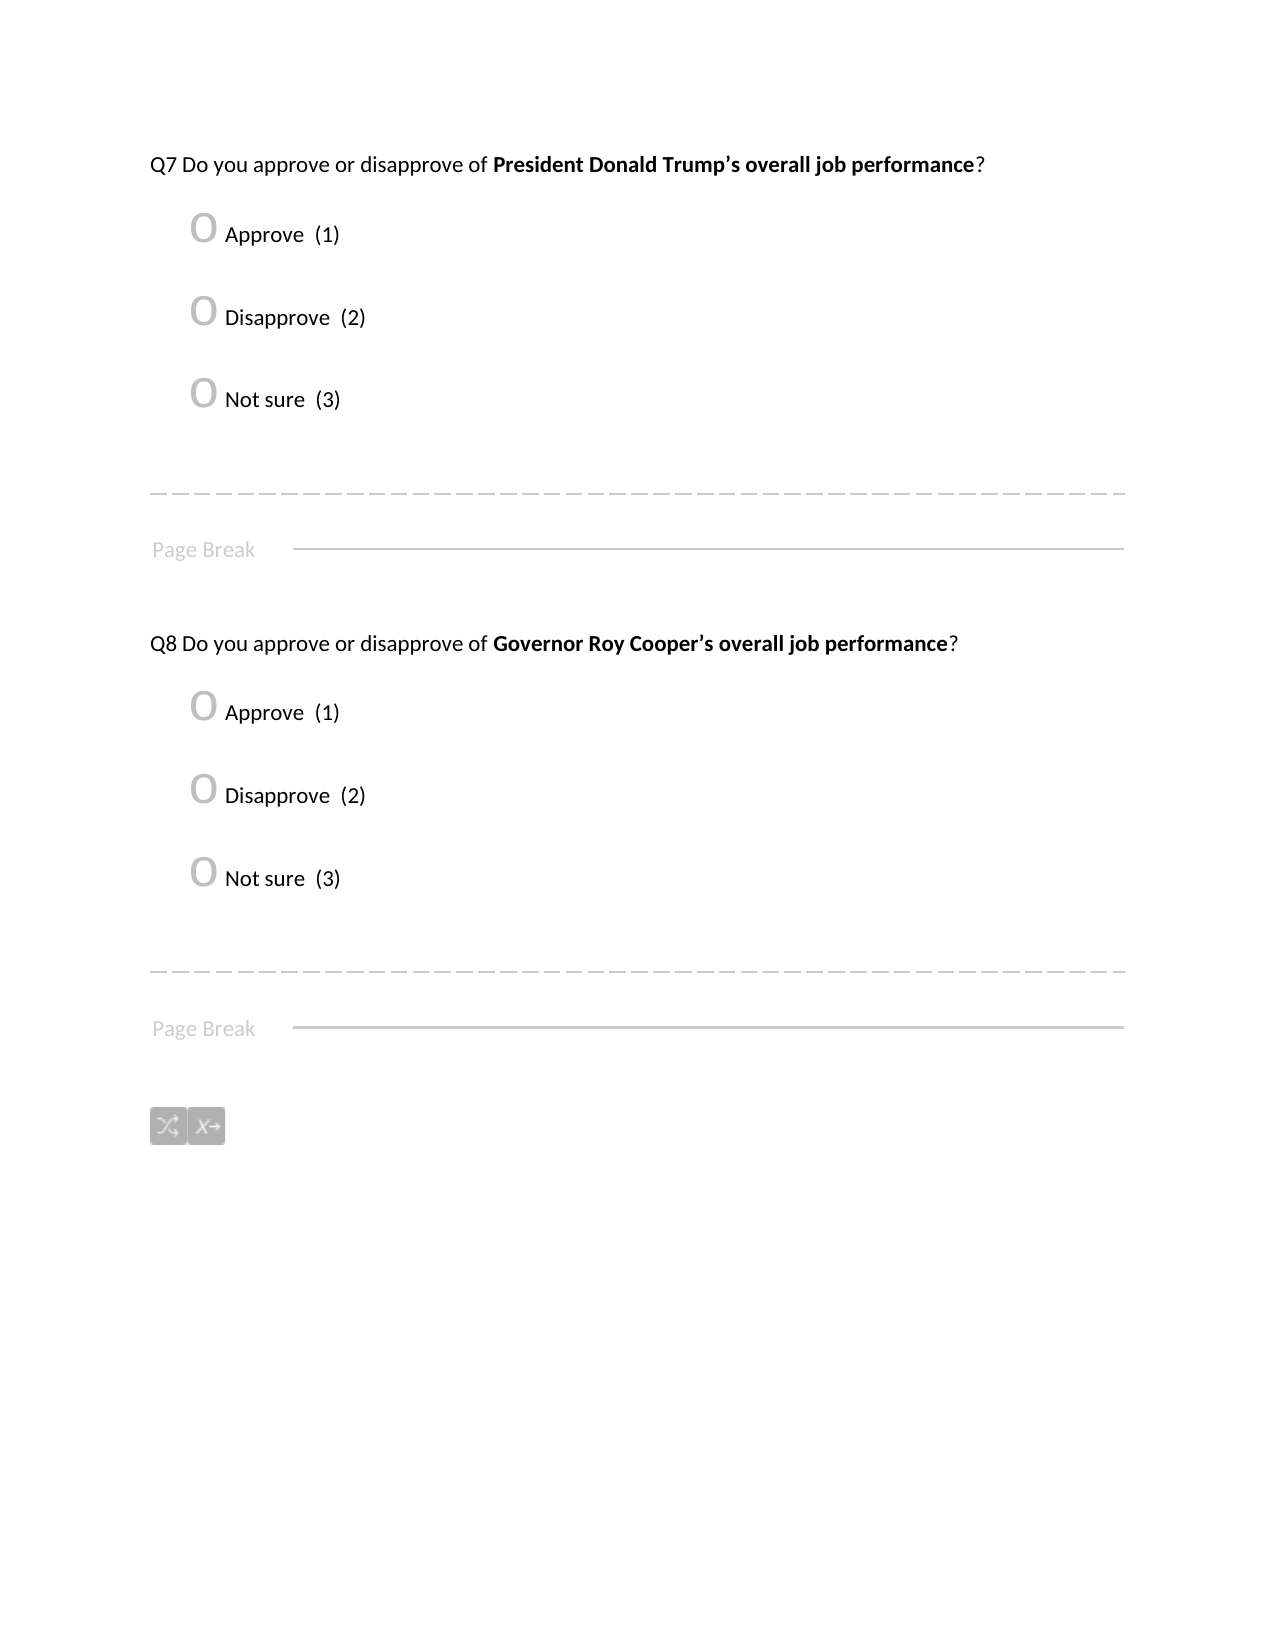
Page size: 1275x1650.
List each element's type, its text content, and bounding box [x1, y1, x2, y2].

list Not sure (3) [187, 363, 1125, 424]
text Q8 Do you approve or disapprove of Governor Roy Cooper’s overall job performance? [150, 629, 1125, 657]
table_header [291, 535, 1125, 582]
list Disapprove (2) [187, 280, 1125, 341]
list Not sure (3) [187, 841, 1125, 903]
picture [150, 1107, 226, 1145]
list Approve (1) [187, 197, 1125, 258]
table_header Page Break [151, 535, 291, 582]
text Q7 Do you approve or disapprove of President Donald Trump’s overall job performance? [150, 150, 1125, 178]
table_header Page Break [151, 1014, 291, 1061]
table_header [291, 1014, 1125, 1061]
list Approve (1) [187, 676, 1125, 737]
list Disapprove (2) [187, 758, 1125, 820]
